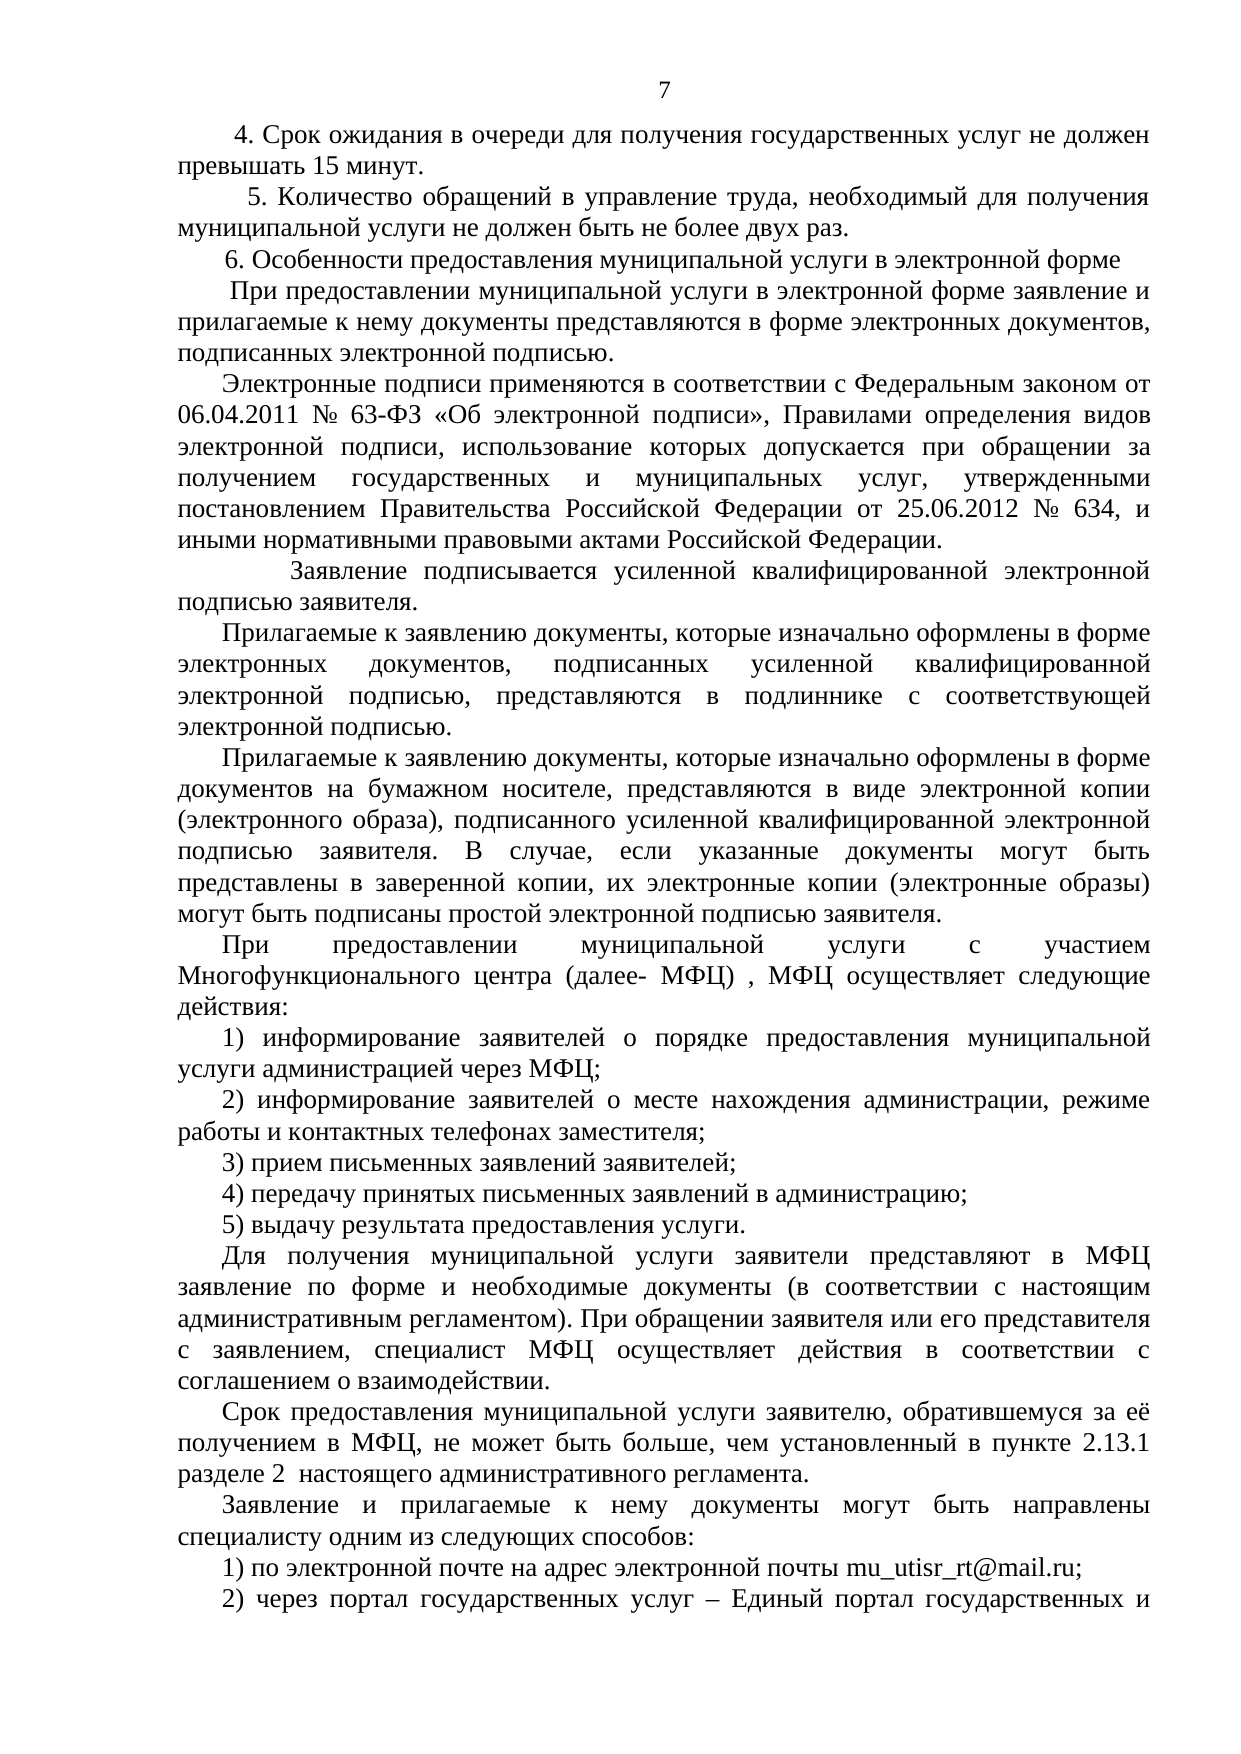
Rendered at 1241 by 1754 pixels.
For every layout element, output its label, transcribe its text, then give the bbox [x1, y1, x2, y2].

text 4. Срок ожидания в очереди для получения государственных услуг не должен превышать 15 минут. [177, 118, 1152, 180]
text 5. Количество обращений в управление труда, необходимый для получения муниципальной услуги не должен быть не более двух раз. [177, 180, 1152, 243]
text Заявление и прилагаемые к нему документы могут быть направлены специалисту одним из следующих способов: [177, 1488, 1152, 1551]
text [177, 1582, 1152, 1613]
text 1) по электронной почте на адрес электронной почты mu_utisr_rt@mail.ru; [177, 1551, 1152, 1582]
text 3) прием письменных заявлений заявителей; [177, 1146, 1152, 1177]
text Заявление подписывается усиленной квалифицированной электронной подписью заявителя. [177, 554, 1152, 616]
text 5) выдачу результата предоставления услуги. [177, 1208, 1152, 1239]
text 2) информирование заявителей о месте нахождения администрации, режиме работы и контактных телефонах заместителя; [177, 1084, 1152, 1146]
text Для получения муниципальной услуги заявители представляют в МФЦ заявление по форме и необходимые документы (в соответствии с настоящим административным регламентом). При обращении заявителя или его представителя с заявлением, специалист МФЦ осуществляет действия в соответствии с соглашением о взаимодействии. [177, 1239, 1152, 1395]
text При предоставлении муниципальной услуги с участием Многофункционального центра (далее- МФЦ) , МФЦ осуществляет следующие действия: [177, 928, 1152, 1021]
text 1) информирование заявителей о порядке предоставления муниципальной услуги администрацией через МФЦ; [177, 1021, 1152, 1084]
text Прилагаемые к заявлению документы, которые изначально оформлены в форме электронных документов, подписанных усиленной квалифицированной электронной подписью, представляются в подлиннике с соответствующей электронной подписью. [177, 616, 1152, 741]
text Электронные подписи применяются в соответствии с Федеральным законом от 06.04.2011 № 63-ФЗ «Об электронной подписи», Правилами определения видов электронной подписи, использование которых допускается при обращении за получением государственных и муниципальных услуг, утвержденными постановлением Правительства Российской Федерации от 25.06.2012 № 634, и иными нормативными правовыми актами Российской Федерации. [177, 367, 1152, 554]
text При предоставлении муниципальной услуги в электронной форме заявление и прилагаемые к нему документы представляются в форме электронных документов, подписанных электронной подписью. [177, 274, 1152, 367]
text Прилагаемые к заявлению документы, которые изначально оформлены в форме документов на бумажном носителе, представляются в виде электронной копии (электронного образа), подписанного усиленной квалифицированной электронной подписью заявителя. В случае, если указанные документы могут быть представлены в заверенной копии, их электронные копии (электронные образы) могут быть подписаны простой электронной подписью заявителя. [177, 741, 1152, 928]
text 6. Особенности предоставления муниципальной услуги в электронной форме [177, 243, 1152, 274]
text Срок предоставления муниципальной услуги заявителю, обратившемуся за её получением в МФЦ, не может быть больше, чем установленный в пункте 2.13.1 разделе 2 настоящего административного регламента. [177, 1395, 1152, 1488]
text 4) передачу принятых письменных заявлений в администрацию; [177, 1177, 1152, 1208]
